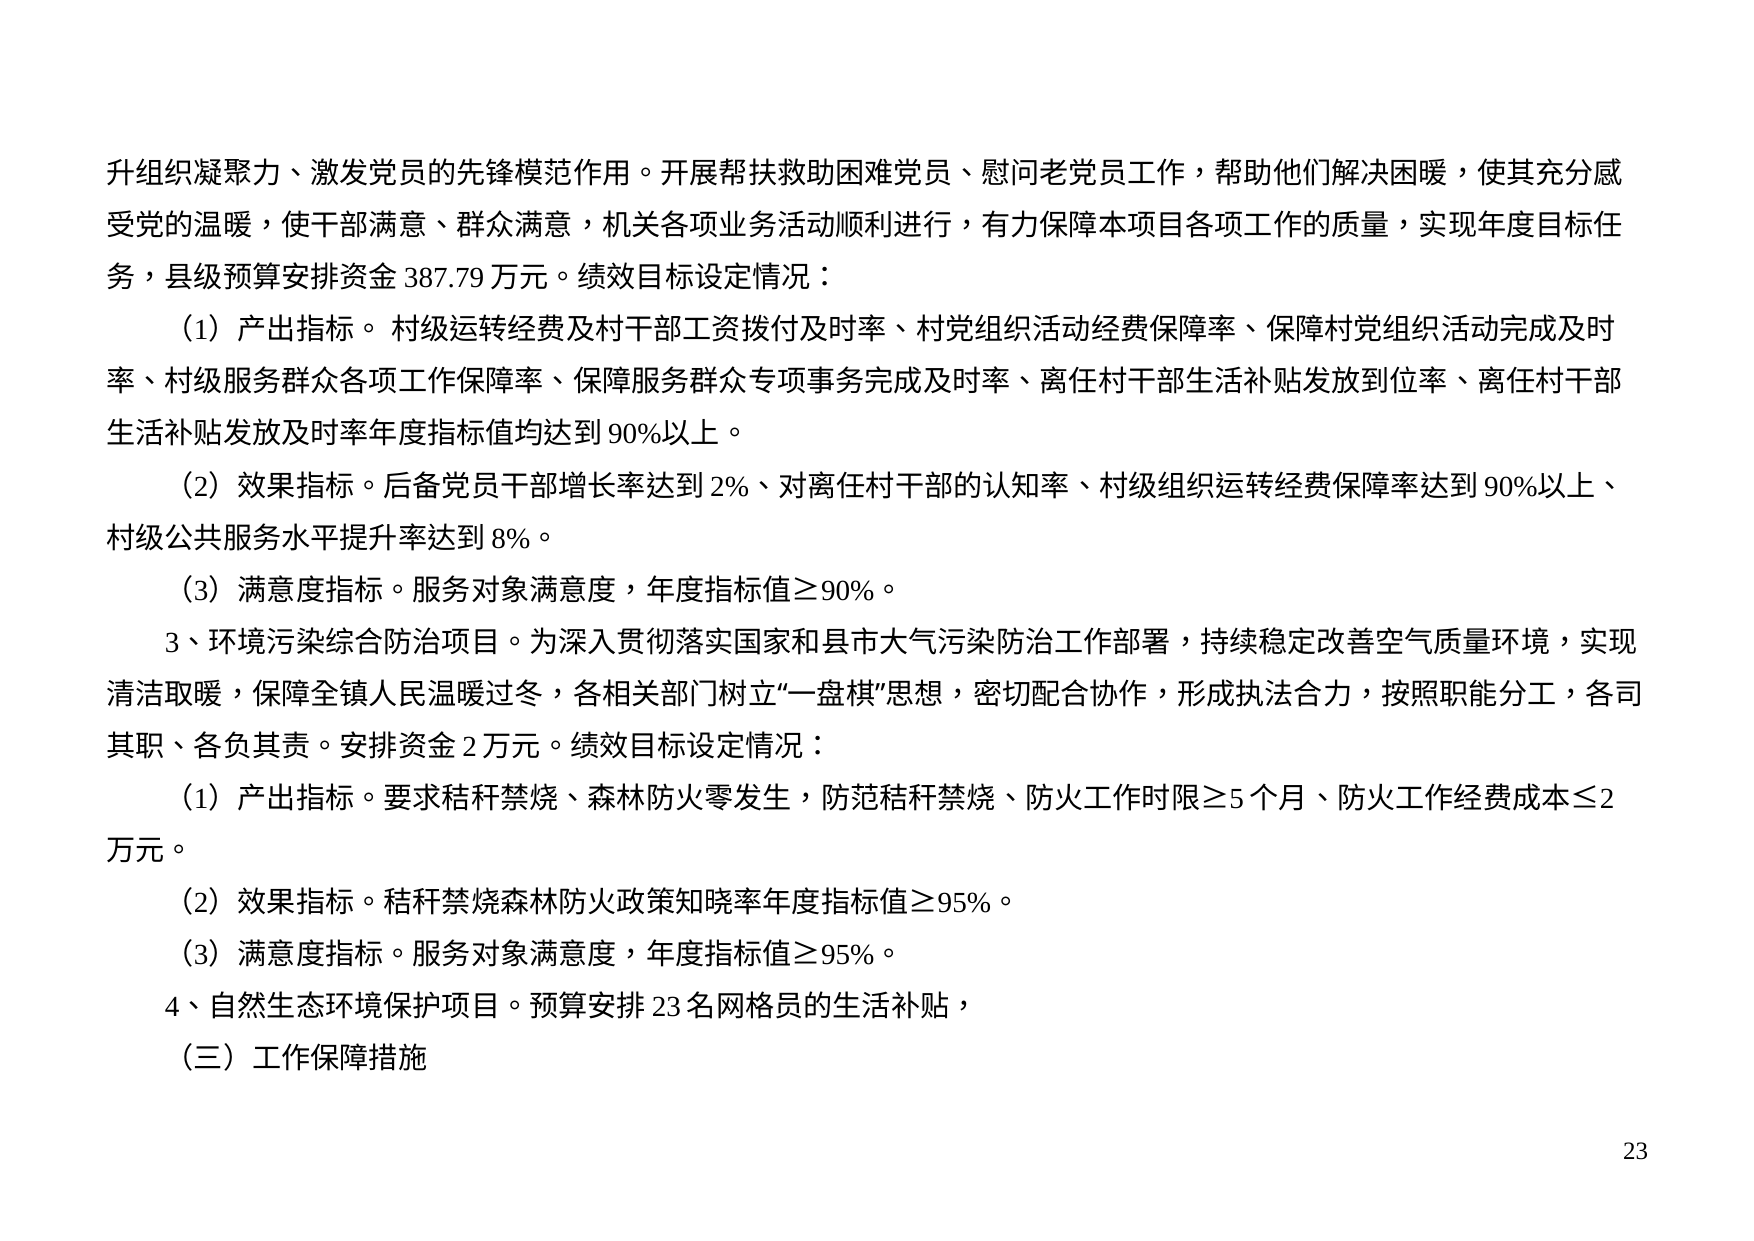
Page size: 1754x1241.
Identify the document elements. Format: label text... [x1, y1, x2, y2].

text （2）效果指标。后备党员干部增长率达到2%、对离任村干部的认知率、村级组织运转经费保障率达到90%以上、村级公共服务水平提升率达到8%。 [106, 454, 1648, 558]
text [106, 142, 1648, 298]
text 4、自然生态环境保护项目。预算安排23名网格员的生活补贴， [106, 975, 1648, 1027]
text （3）满意度指标。服务对象满意度，年度指标值≥90%。 [106, 558, 1648, 611]
text （三）工作保障措施 [106, 1027, 1648, 1079]
text （3）满意度指标。服务对象满意度，年度指标值≥95%。 [106, 923, 1648, 975]
text （1）产出指标。要求秸秆禁烧、森林防火零发生，防范秸秆禁烧、防火工作时限≥5个月、防火工作经费成本≤2万元。 [106, 767, 1648, 871]
text 3、环境污染综合防治项目。为深入贯彻落实国家和县市大气污染防治工作部署，持续稳定改善空气质量环境，实现清洁取暖，保障全镇人民温暖过冬，各相关部门树立“一盘棋”思想，密切配合协作，形成执法合力，按照职能分工，各司其职、各负其责。安排资金2万元。绩效目标设定情况： [106, 611, 1648, 767]
text （1）产出指标。 村级运转经费及村干部工资拨付及时率、村党组织活动经费保障率、保障村党组织活动完成及时率、村级服务群众各项工作保障率、保障服务群众专项事务完成及时率、离任村干部生活补贴发放到位率、离任村干部生活补贴发放及时率年度指标值均达到90%以上。 [106, 298, 1648, 454]
text （2）效果指标。秸秆禁烧森林防火政策知晓率年度指标值≥95%。 [106, 871, 1648, 923]
